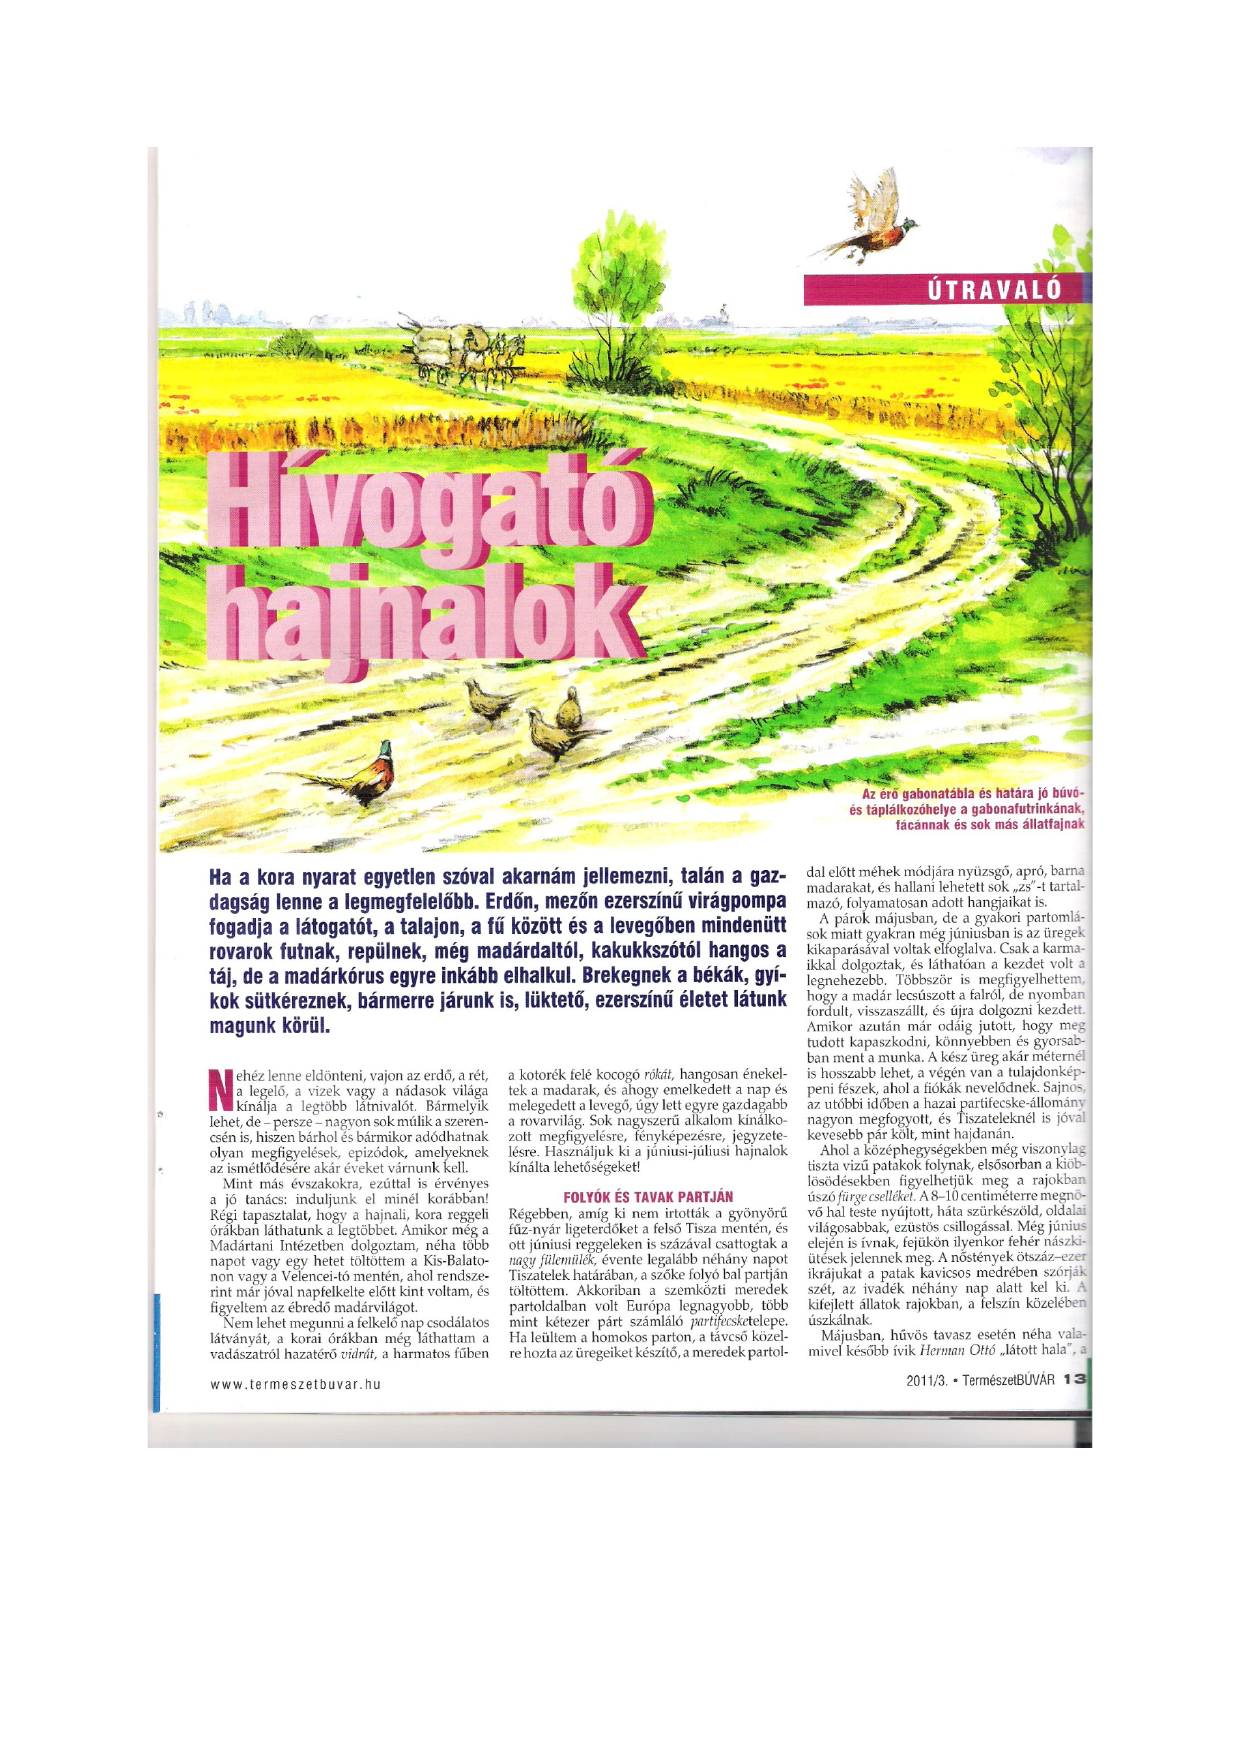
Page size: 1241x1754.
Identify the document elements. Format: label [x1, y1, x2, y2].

picture [147, 147, 1093, 1448]
